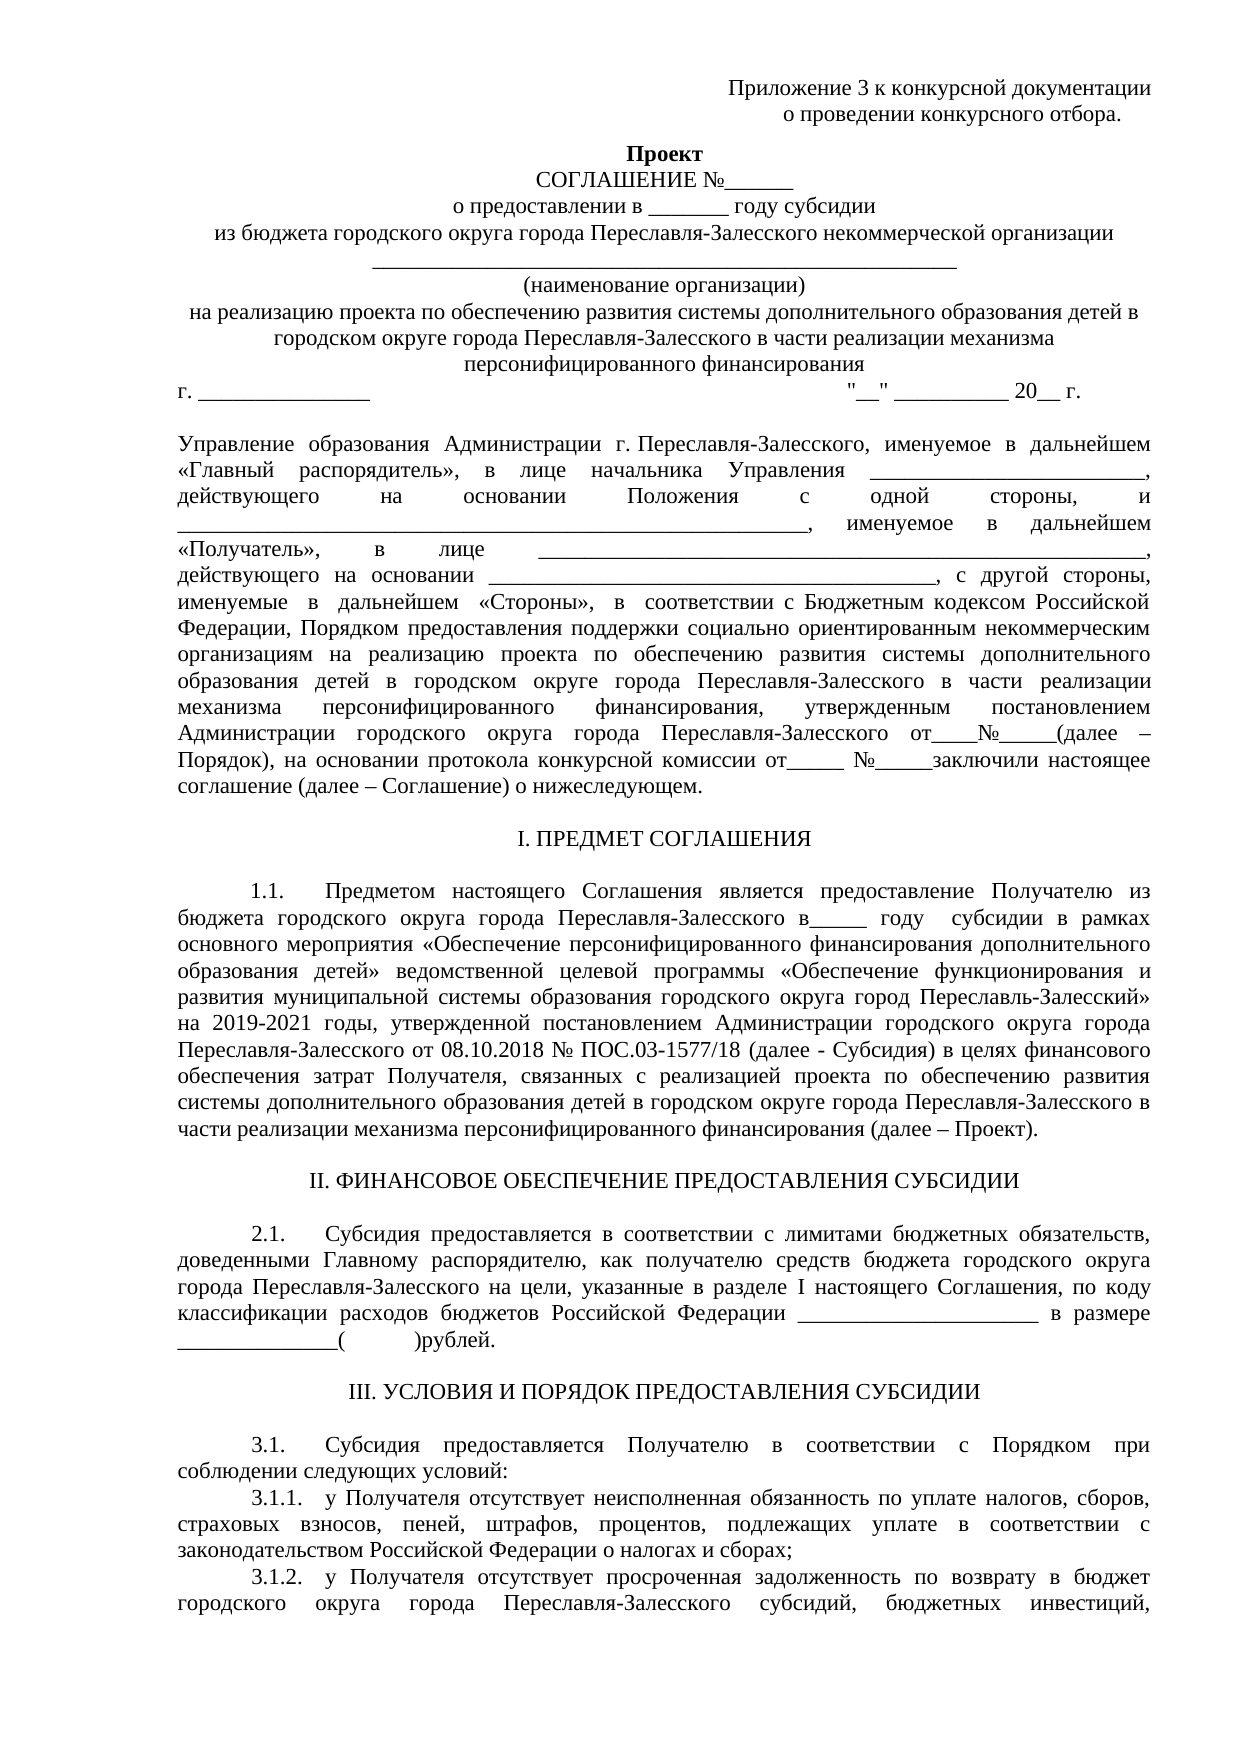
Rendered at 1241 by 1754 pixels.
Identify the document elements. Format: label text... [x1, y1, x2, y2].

text II. ФИНАНСОВОЕ ОБЕСПЕЧЕНИЕ ПРЕДОСТАВЛЕНИЯ СУБСИДИИ [177, 1167, 1152, 1194]
text о проведении конкурсного отбора. [753, 100, 1152, 127]
list Субсидия предоставляется в соответствии с лимитами бюджетных обязательств, доведенными Главному распорядителю, как получателю средств бюджета городского округа города Переславля-Залесского на цели, указанные в разделе I настоящего Соглашения, по коду классификации расходов бюджетов Российской Федерации _____________________ в размере ______________( )рублей. [177, 1220, 1152, 1352]
text III. УСЛОВИЯ И ПОРЯДОК ПРЕДОСТАВЛЕНИЯ СУБСИДИИ [177, 1378, 1152, 1405]
title Проект [177, 140, 1152, 166]
list Субсидия предоставляется Получателю в соответствии с Порядком при соблюдении следующих условий: [177, 1431, 1152, 1484]
text Управление образования Администрации г. Переславля-Залесского, именуемое в дальнейшем «Главный распорядитель», в лице начальника Управления ________________________, действующего на основании Положения с одной стороны, и _______________________________________________________, именуемое в дальнейшем «Получатель», в лице _____________________________________________________, действующего на основании _______________________________________, с другой стороны, именуемые в дальнейшем «Стороны», в соответствии с Бюджетным кодексом Российской Федерации, Порядком предоставления поддержки социально ориентированным некоммерческим организациям на реализацию проекта по обеспечению развития системы дополнительного образования детей в городском округе города Переславля-Залесского в части реализации механизма персонифицированного финансирования, утвержденным постановлением Администрации городского округа города Переславля-Залесского от____№_____(далее – Порядок), на основании протокола конкурсной комиссии от_____ №_____заключили настоящее соглашение (далее – Соглашение) о нижеследующем. [177, 429, 1152, 798]
title на реализацию проекта по обеспечению развития системы дополнительного образования детей в городском округе города Переславля-Залесского в части реализации механизма персонифицированного финансирования [177, 298, 1152, 377]
title ___________________________________________________ [177, 245, 1152, 271]
text г. _______________ "__" __________ 20__ г. [177, 377, 1152, 403]
text I. ПРЕДМЕТ СОГЛАШЕНИЯ [177, 825, 1152, 851]
title из бюджета городского округа города Переславля-Залесского некоммерческой организации [177, 219, 1152, 245]
title о предоставлении в _______ году субсидии [177, 192, 1152, 219]
text Приложение 3 к конкурсной документации [177, 74, 1152, 100]
title (наименование организации) [177, 271, 1152, 298]
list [177, 1563, 1152, 1616]
title СОГЛАШЕНИЕ №______ [177, 166, 1152, 192]
list у Получателя отсутствует неисполненная обязанность по уплате налогов, сборов, страховых взносов, пеней, штрафов, процентов, подлежащих уплате в соответствии с законодательством Российской Федерации о налогах и сборах; [177, 1484, 1152, 1563]
list Предметом настоящего Соглашения является предоставление Получателю из бюджета городского округа города Переславля-Залесского в_____ году субсидии в рамках основного мероприятия «Обеспечение персонифицированного финансирования дополнительного образования детей» ведомственной целевой программы «Обеспечение функционирования и развития муниципальной системы образования городского округа город Переславль-Залесский» на 2019-2021 годы, утвержденной постановлением Администрации городского округа города Переславля-Залесского от 08.10.2018 № ПОС.03-1577/18 (далее - Субсидия) в целях финансового обеспечения затрат Получателя, связанных с реализацией проекта по обеспечению развития системы дополнительного образования детей в городском округе города Переславля-Залесского в части реализации механизма персонифицированного финансирования (далее – Проект). [177, 878, 1152, 1141]
